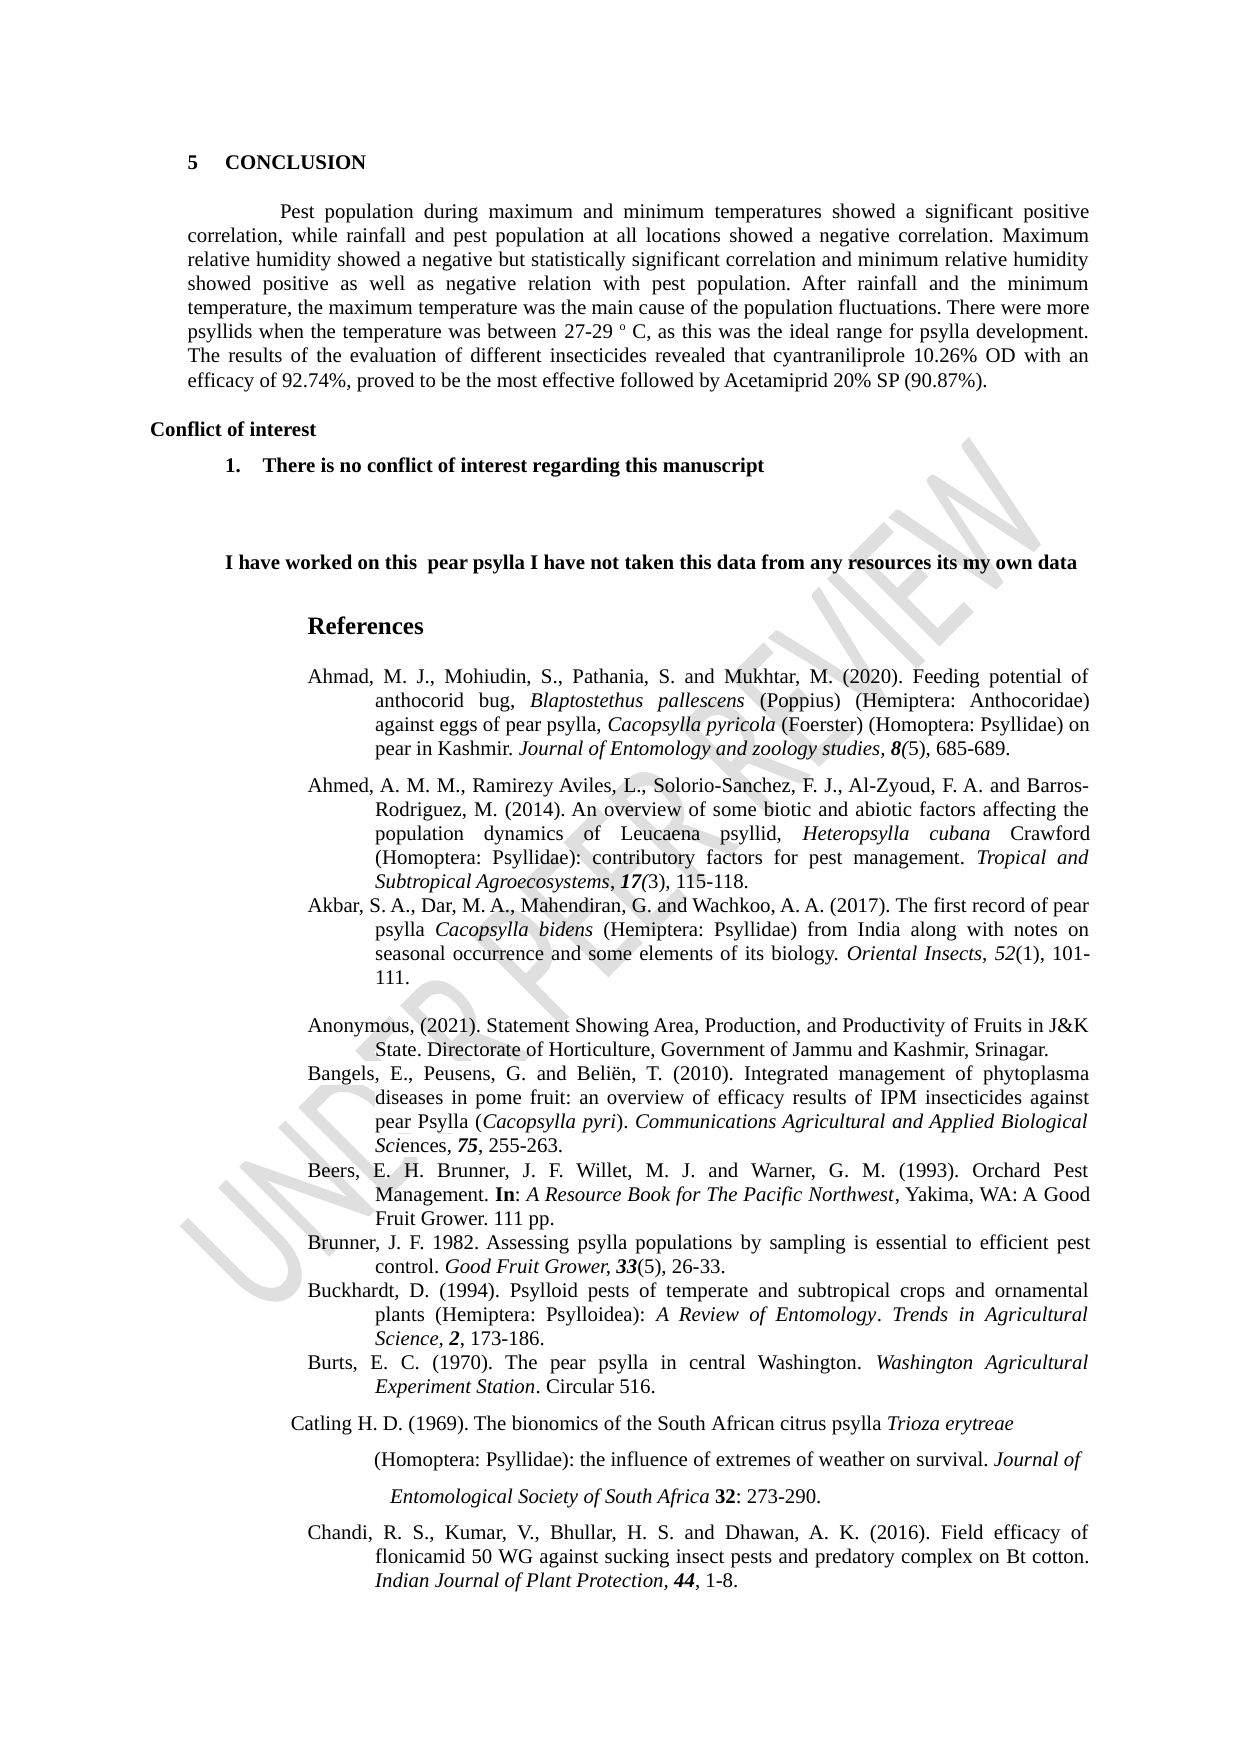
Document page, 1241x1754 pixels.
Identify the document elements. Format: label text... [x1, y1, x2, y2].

list Burts, E. C. (1970). The pear psylla in central Washington. Washington Agricultural Experiment Station. Circular 516. [307, 1350, 1090, 1398]
text References [307, 611, 1090, 640]
text Ahmad, M. J., Mohiudin, S., Pathania, S. and Mukhtar, M. (2020). Feeding potential of anthocorid bug, Blaptostethus pallescens (Poppius) (Hemiptera: Anthocoridae) against eggs of pear psylla, Cacopsylla pyricola (Foerster) (Homoptera: Psyllidae) on pear in Kashmir. Journal of Entomology and zoology studies, 8(5), 685-689. [307, 664, 1090, 760]
list Akbar, S. A., Dar, M. A., Mahendiran, G. and Wachkoo, A. A. (2017). The first record of pear psylla Cacopsylla bidens (Hemiptera: Psyllidae) from India along with notes on seasonal occurrence and some elements of its biology. Oriental Insects, 52(1), 101-111. [307, 893, 1090, 989]
text Entomological Society of South Africa 32: 273-290. [150, 1484, 1090, 1508]
list Buckhardt, D. (1994). Psylloid pests of temperate and subtropical crops and ornamental plants (Hemiptera: Psylloidea): A Review of Entomology. Trends in Agricultural Science, 2, 173-186. [307, 1278, 1090, 1350]
list There is no conflict of interest regarding this manuscript [225, 453, 1090, 477]
list Beers, E. H. Brunner, J. F. Willet, M. J. and Warner, G. M. (1993). Orchard Pest Management. In: A Resource Book for The Pacific Northwest, Yakima, WA: A Good Fruit Grower. 111 pp. [307, 1157, 1090, 1230]
text Pest population during maximum and minimum temperatures showed a significant positive correlation, while rainfall and pest population at all locations showed a negative correlation. Maximum relative humidity showed a negative but statistically significant correlation and minimum relative humidity showed positive as well as negative relation with pest population. After rainfall and the minimum temperature, the maximum temperature was the main cause of the population fluctuations. There were more psyllids when the temperature was between 27-29 o C, as this was the ideal range for psylla development. The results of the evaluation of different insecticides revealed that cyantraniliprole 10.26% OD with an efficacy of 92.74%, proved to be the most effective followed by Acetamiprid 20% SP (90.87%). [187, 199, 1090, 392]
list Brunner, J. F. 1982. Assessing psylla populations by sampling is essential to efficient pest control. Good Fruit Grower, 33(5), 26-33. [307, 1230, 1090, 1278]
list Bangels, E., Peusens, G. and Beliën, T. (2010). Integrated management of phytoplasma diseases in pome fruit: an overview of efficacy results of IPM insecticides against pear Psylla (Cacopsylla pyri). Communications Agricultural and Applied Biological Sciences, 75, 255-263. [307, 1061, 1090, 1157]
list Chandi, R. S., Kumar, V., Bhullar, H. S. and Dhawan, A. K. (2016). Field efficacy of flonicamid 50 WG against sucking insect pests and predatory complex on Bt cotton. Indian Journal of Plant Protection, 44, 1-8. [307, 1520, 1090, 1592]
list I have worked on this pear psylla I have not taken this data from any resources its my own data [225, 550, 1090, 574]
list CONCLUSION [187, 150, 1090, 174]
text (Homoptera: Psyllidae): the influence of extremes of weather on survival. Journal of [150, 1447, 1090, 1471]
list Ahmed, A. M. M., Ramirezy Aviles, L., Solorio-Sanchez, F. J., Al-Zyoud, F. A. and Barros-Rodriguez, M. (2014). An overview of some biotic and abiotic factors affecting the population dynamics of Leucaena psyllid, Heteropsylla cubana Crawford (Homoptera: Psyllidae): contributory factors for pest management. Tropical and Subtropical Agroecosystems, 17(3), 115-118. [307, 772, 1090, 893]
text Conflict of interest [150, 417, 1090, 441]
list Anonymous, (2021). Statement Showing Area, Production, and Productivity of Fruits in J&K State. Directorate of Horticulture, Government of Jammu and Kashmir, Srinagar. [307, 1013, 1090, 1061]
text Catling H. D. (1969). The bionomics of the South African citrus psylla Trioza erytreae [150, 1411, 1090, 1435]
